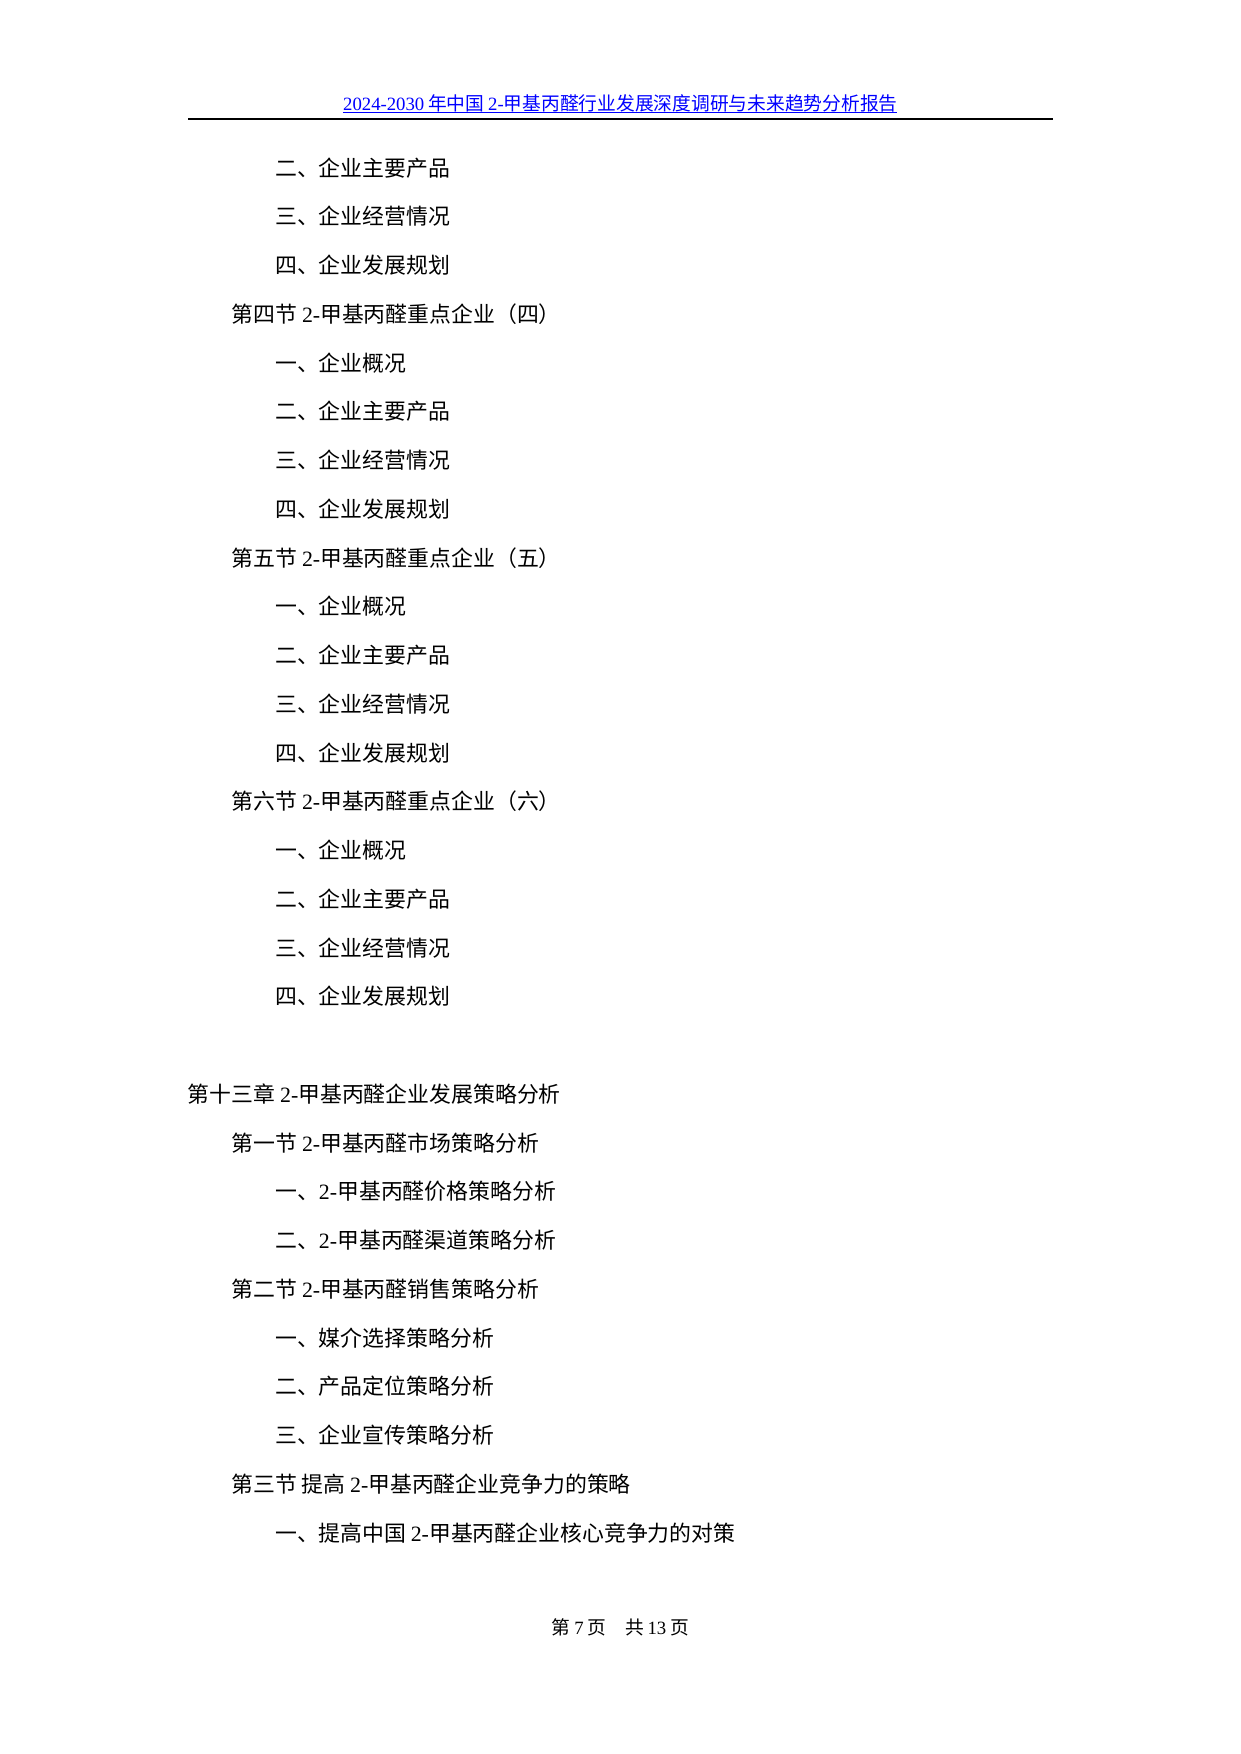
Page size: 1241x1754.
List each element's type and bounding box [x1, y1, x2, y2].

text [187, 150, 1053, 1548]
